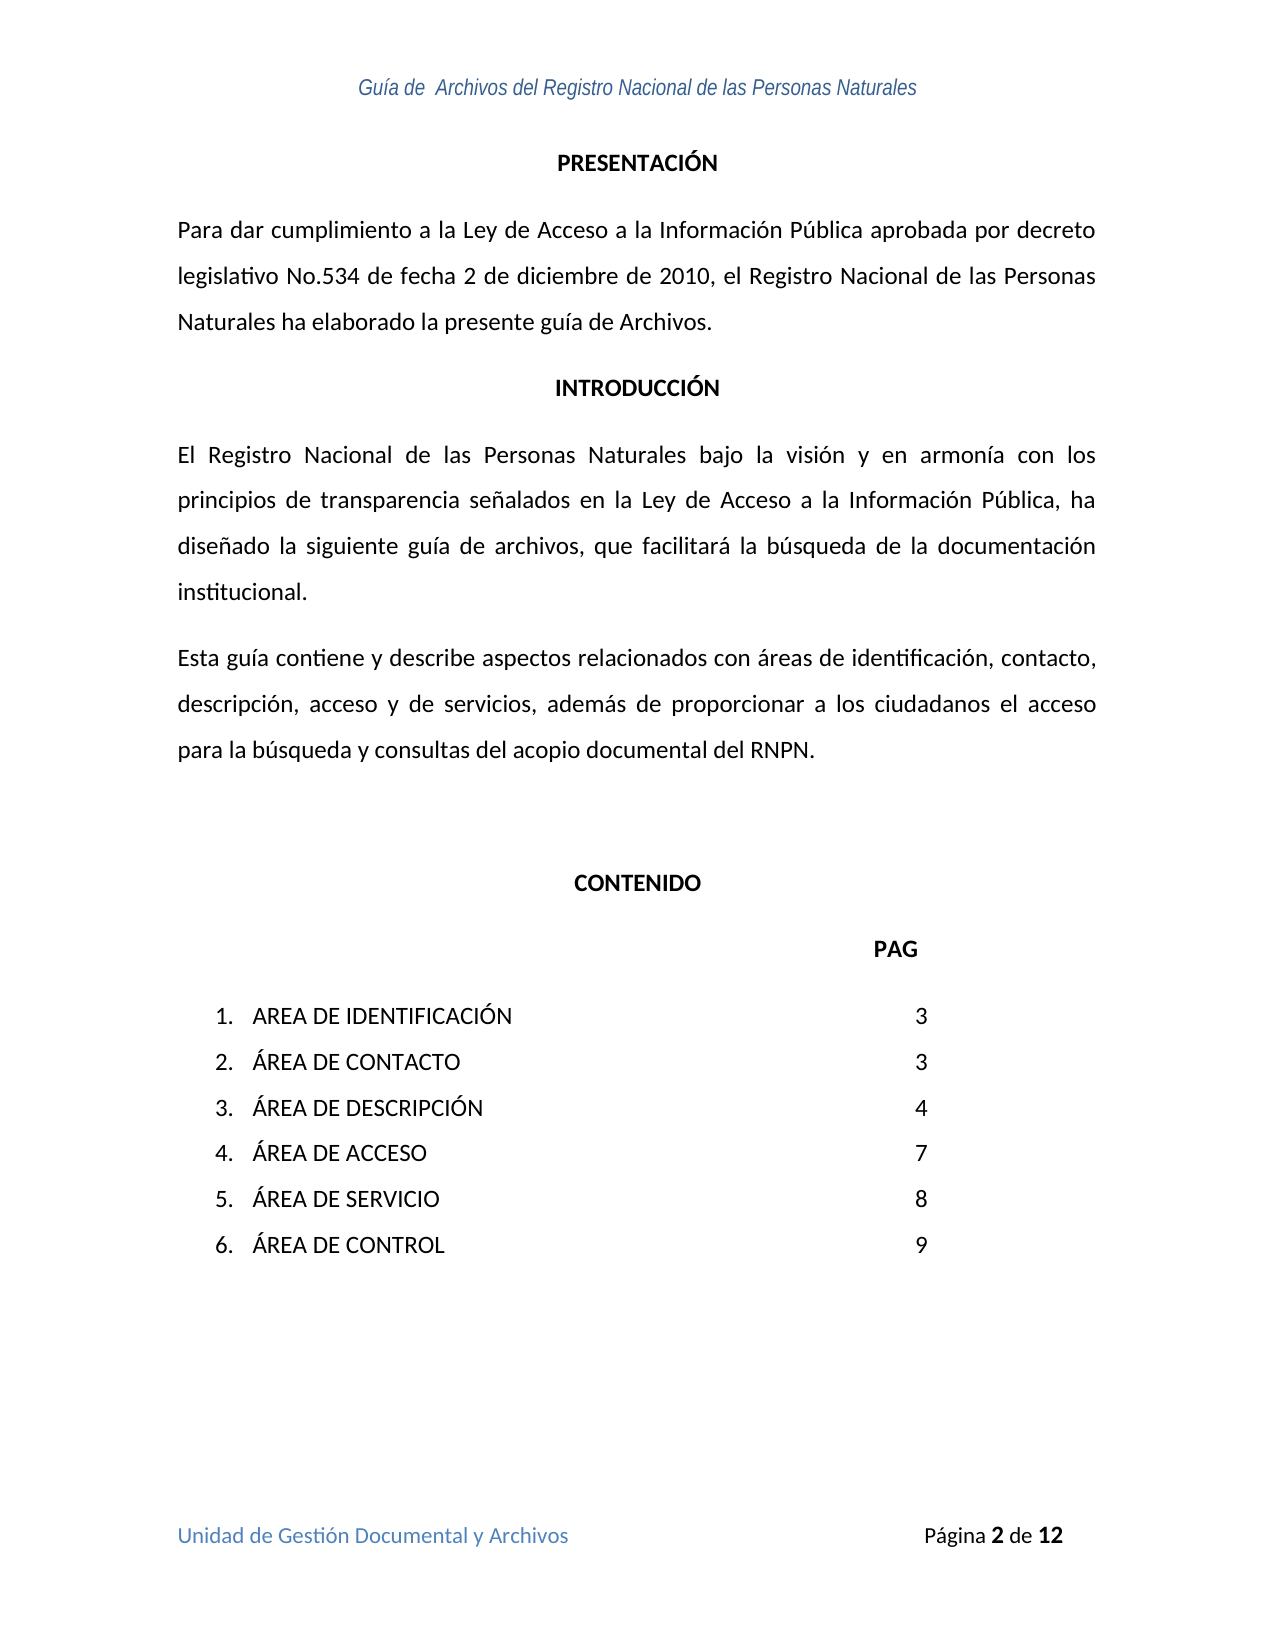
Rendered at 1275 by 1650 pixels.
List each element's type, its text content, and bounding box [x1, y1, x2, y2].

list ÁREA DE DESCRIPCIÓN 4 [215, 1092, 1098, 1122]
text CONTENIDO [177, 867, 1098, 898]
text Esta guía contiene y describe aspectos relacionados con áreas de identificación, contacto, descripción, acceso y de servicios, además de proporcionar a los ciudadanos el acceso para la búsqueda y consultas del acopio documental del RNPN. [177, 642, 1098, 764]
list ÁREA DE CONTROL 9 [215, 1229, 1098, 1259]
text INTRODUCCIÓN [177, 372, 1098, 403]
text PAG [177, 934, 1098, 964]
list ÁREA DE CONTACTO 3 [215, 1046, 1098, 1076]
text Para dar cumplimiento a la Ley de Acceso a la Información Pública aprobada por decreto legislativo No.534 de fecha 2 de diciembre de 2010, el Registro Nacional de las Personas Naturales ha elaborado la presente guía de Archivos. [177, 214, 1098, 336]
text PRESENTACIÓN [177, 148, 1098, 178]
list ÁREA DE ACCESO 7 [215, 1137, 1098, 1168]
list ÁREA DE SERVICIO 8 [215, 1183, 1098, 1214]
text El Registro Nacional de las Personas Naturales bajo la visión y en armonía con los principios de transparencia señalados en la Ley de Acceso a la Información Pública, ha diseñado la siguiente guía de archivos, que facilitará la búsqueda de la documentación institucional. [177, 439, 1098, 606]
list AREA DE IDENTIFICACIÓN 3 [215, 1000, 1098, 1031]
